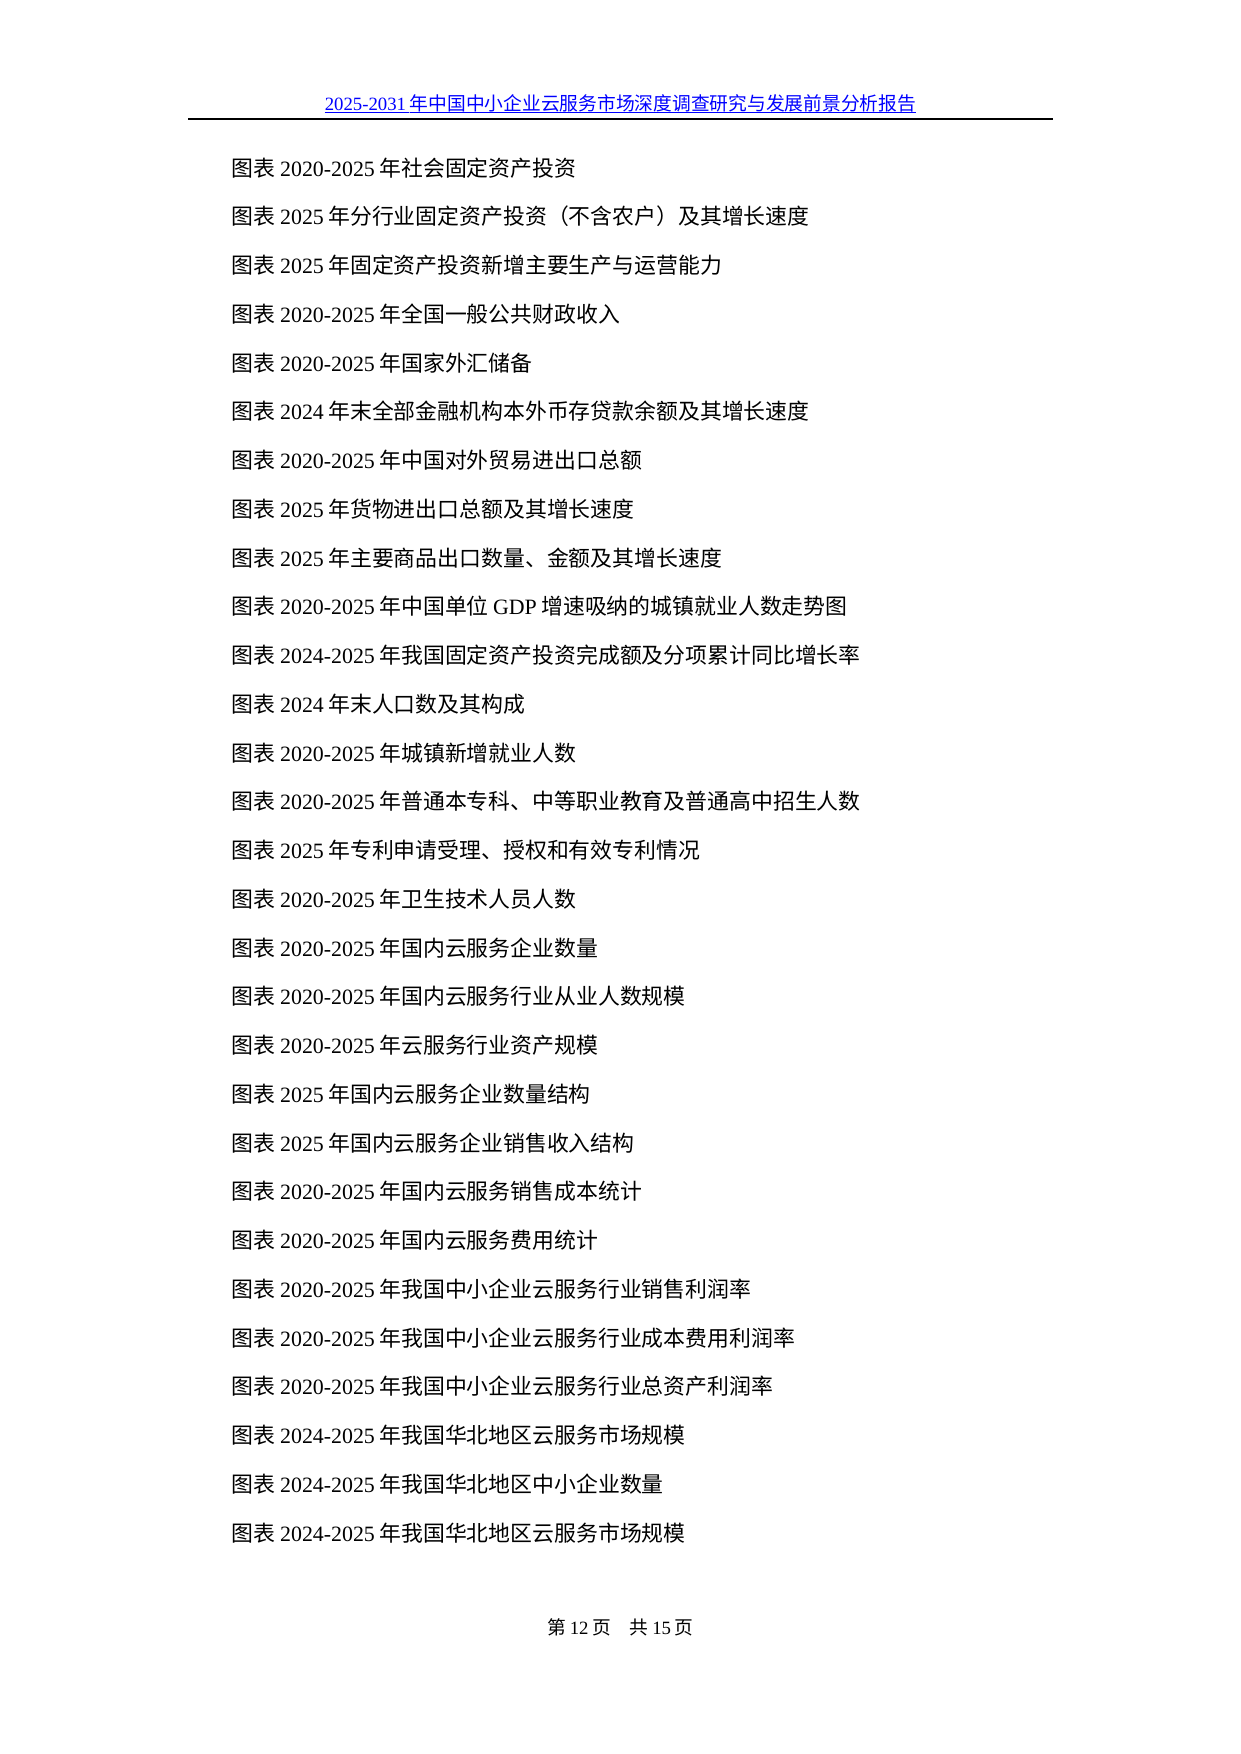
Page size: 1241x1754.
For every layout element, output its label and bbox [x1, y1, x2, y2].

text [187, 150, 1053, 1548]
